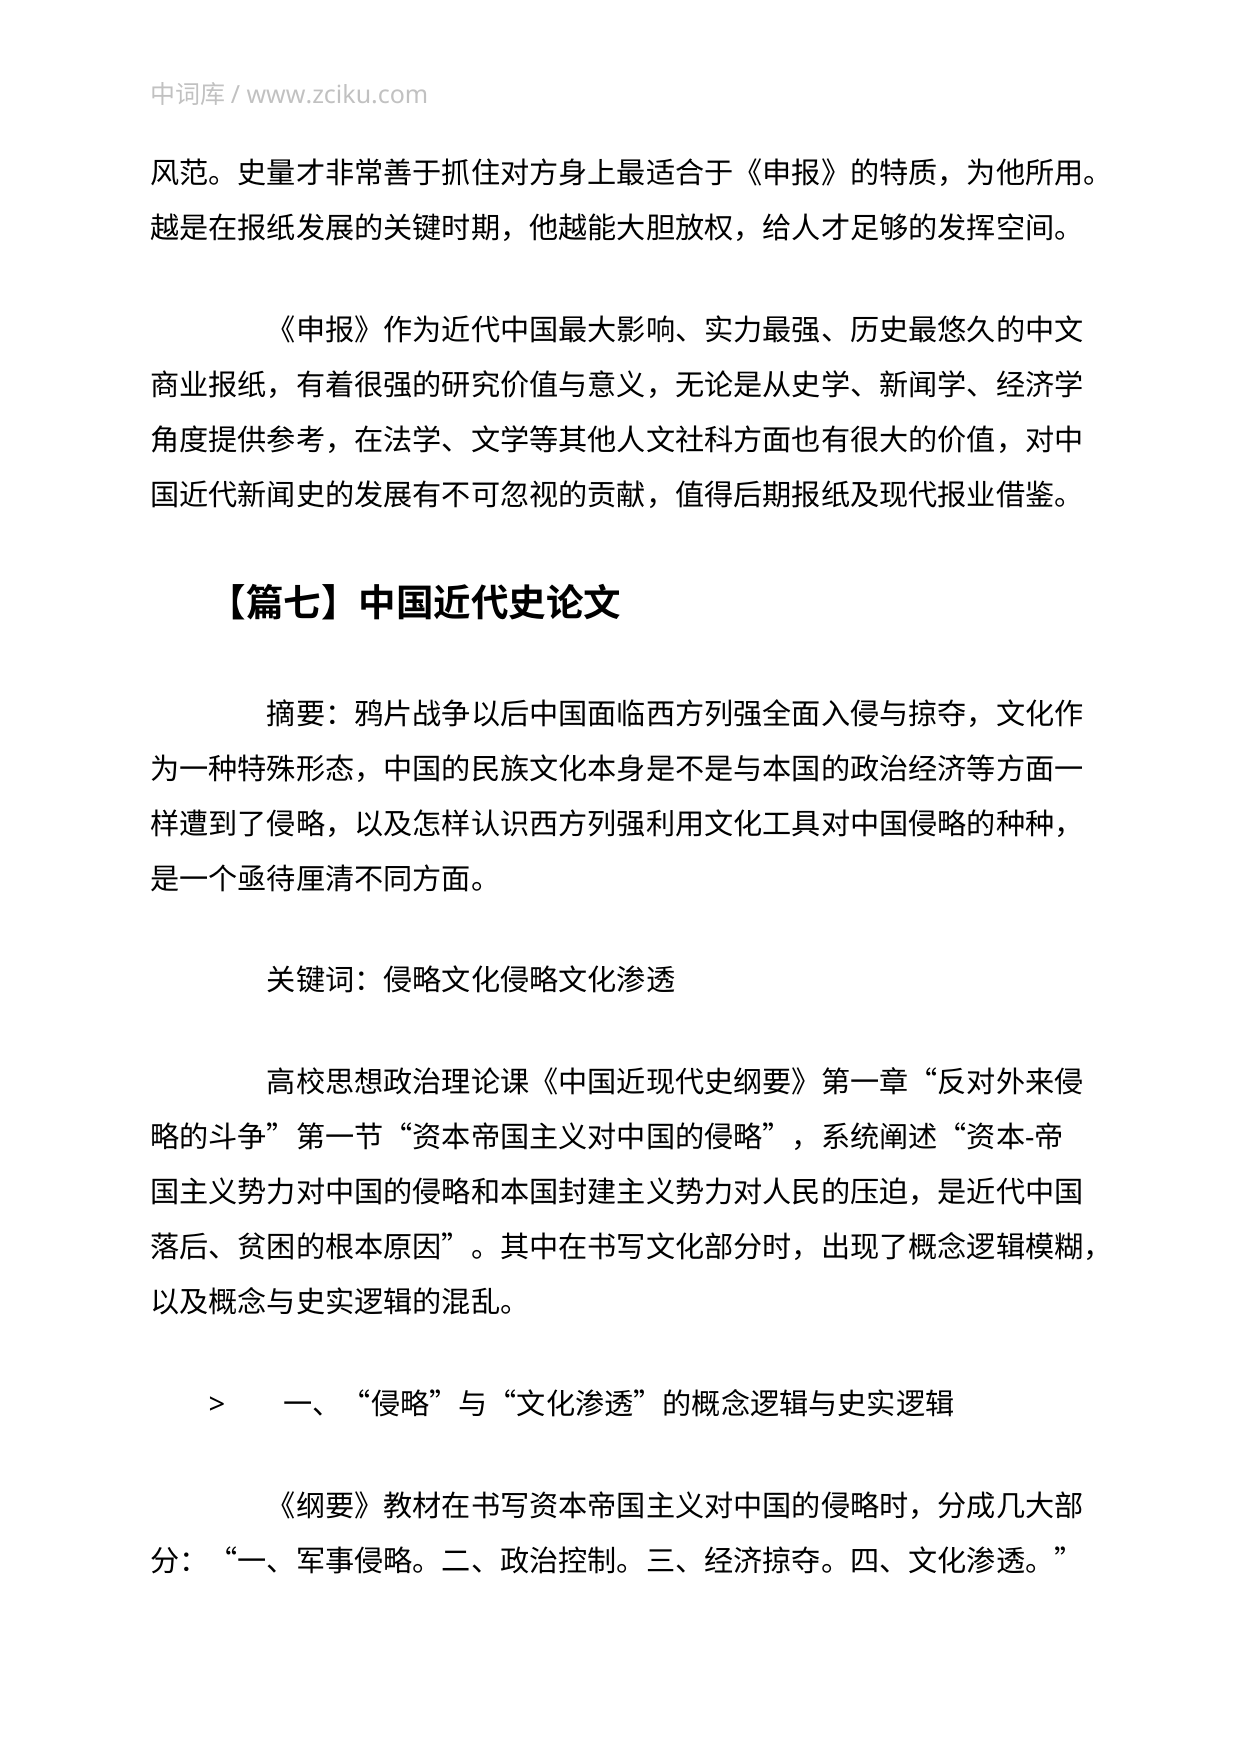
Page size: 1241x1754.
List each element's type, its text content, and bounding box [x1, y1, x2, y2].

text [150, 1482, 1090, 1579]
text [150, 150, 1090, 247]
text 【篇七】中国近代史论文 [150, 573, 1090, 627]
text 高校思想政治理论课《中国近现代史纲要》第一章“反对外来侵略的斗争”第一节“资本帝国主义对中国的侵略”，系统阐述“资本-帝国主义势力对中国的侵略和本国封建主义势力对人民的压迫，是近代中国落后、贫困的根本原因”。其中在书写文化部分时，出现了概念逻辑模糊，以及概念与史实逻辑的混乱。 [150, 1059, 1090, 1321]
text 《申报》作为近代中国最大影响、实力最强、历史最悠久的中文商业报纸，有着很强的研究价值与意义，无论是从史学、新闻学、经济学角度提供参考，在法学、文学等其他人文社科方面也有很大的价值，对中国近代新闻史的发展有不可忽视的贡献，值得后期报纸及现代报业借鉴。 [150, 307, 1090, 514]
text 摘要：鸦片战争以后中国面临西方列强全面入侵与掠夺，文化作为一种特殊形态，中国的民族文化本身是不是与本国的政治经济等方面一样遭到了侵略，以及怎样认识西方列强利用文化工具对中国侵略的种种，是一个亟待厘清不同方面。 [150, 691, 1090, 897]
text > 一、“侵略”与“文化渗透”的概念逻辑与史实逻辑 [150, 1380, 1090, 1423]
text 关键词：侵略文化侵略文化渗透 [150, 957, 1090, 999]
